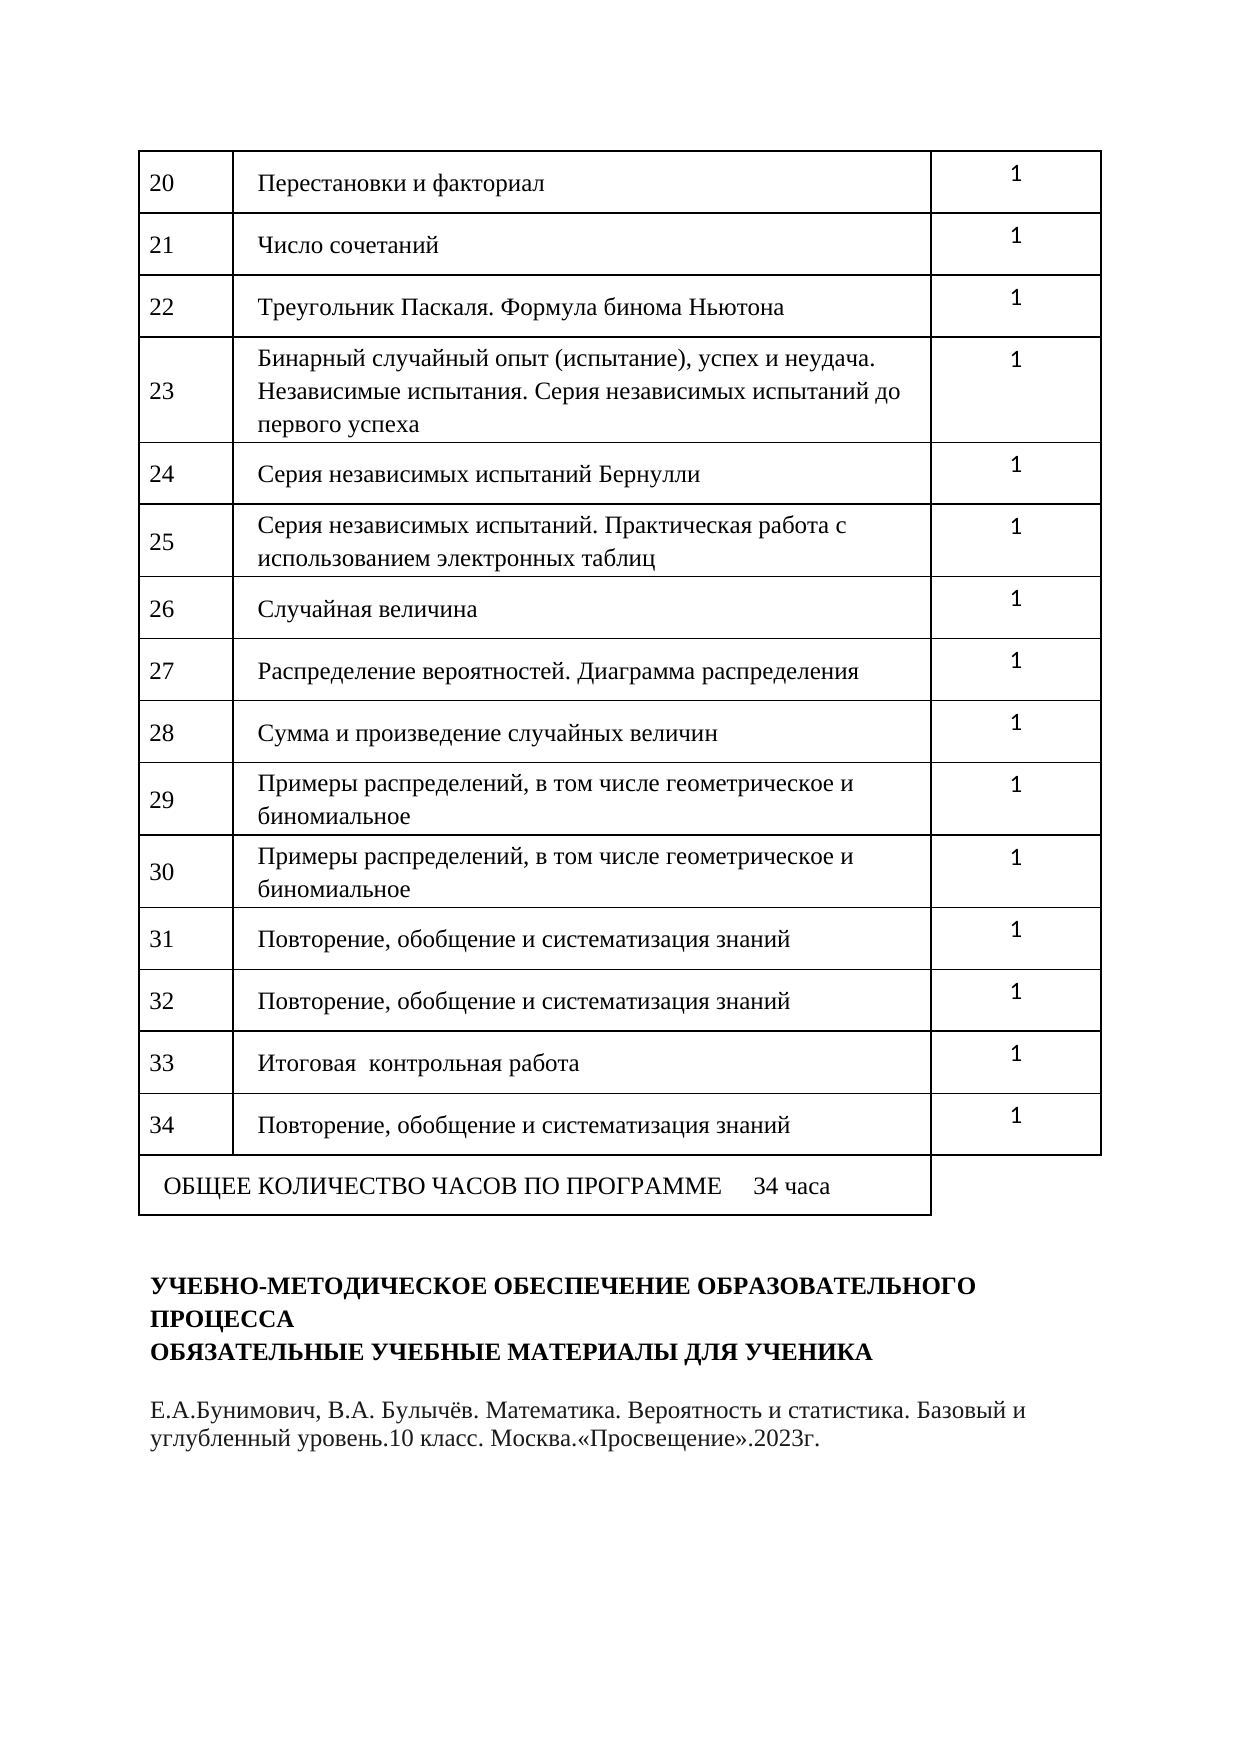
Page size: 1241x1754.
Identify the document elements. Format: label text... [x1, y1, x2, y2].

table_cell 1 [932, 836, 1100, 906]
table_cell 22 [140, 276, 232, 336]
table_cell Серия независимых испытаний. Практическая работа с использованием электронных таблиц [234, 505, 930, 576]
table_cell 1 [932, 443, 1100, 503]
table_cell 31 [140, 908, 232, 968]
table_cell 1 [932, 338, 1100, 441]
text УЧЕБНО-МЕТОДИЧЕСКОЕ ОБЕСПЕЧЕНИЕ ОБРАЗОВАТЕЛЬНОГО ПРОЦЕССА [150, 1271, 1090, 1333]
table_cell 27 [140, 639, 232, 700]
table_cell 34 [140, 1094, 232, 1154]
table_cell 25 [140, 505, 232, 576]
table_cell 1 [932, 214, 1100, 274]
table_cell 21 [140, 214, 232, 274]
table_cell 1 [932, 970, 1100, 1030]
table_cell Итоговая контрольная работа [234, 1032, 930, 1092]
table_cell 1 [932, 639, 1100, 700]
table_cell 29 [140, 763, 232, 834]
table_cell 24 [140, 443, 232, 503]
table_cell Число сочетаний [234, 214, 930, 274]
text Е.А.Бунимович, В.А. Булычёв. Математика. Вероятность и статистика. Базовый и углубленный уровень.10 класс. Москва.«Просвещение».2023г. [150, 1395, 1090, 1452]
table_cell Повторение, обобщение и систематизация знаний [234, 970, 930, 1030]
table_cell 1 [932, 1094, 1100, 1154]
table_cell Перестановки и факториал [234, 152, 930, 212]
table_cell 1 [932, 1032, 1100, 1092]
table_cell Случайная величина [234, 577, 930, 638]
table_cell Треугольник Паскаля. Формула бинома Ньютона [234, 276, 930, 336]
table_cell 1 [932, 276, 1100, 336]
table_cell 23 [140, 338, 232, 441]
table_cell Распределение вероятностей. Диаграмма распределения [234, 639, 930, 700]
table_cell 33 [140, 1032, 232, 1092]
text ОБЯЗАТЕЛЬНЫЕ УЧЕБНЫЕ МАТЕРИАЛЫ ДЛЯ УЧЕНИКА [150, 1337, 1090, 1366]
table_cell Бинарный случайный опыт (испытание), успех и неудача. Независимые испытания. Серия независимых испытаний до первого успеха [234, 338, 930, 441]
table_cell Сумма и произведение случайных величин [234, 701, 930, 762]
table_cell 28 [140, 701, 232, 762]
table_cell ОБЩЕЕ КОЛИЧЕСТВО ЧАСОВ ПО ПРОГРАММЕ 34 часа [140, 1156, 930, 1214]
table_cell 30 [140, 836, 232, 906]
table_cell Повторение, обобщение и систематизация знаний [234, 908, 930, 968]
table_cell 20 [140, 152, 232, 212]
table_cell 26 [140, 577, 232, 638]
table_cell 1 [932, 763, 1100, 834]
table_cell 1 [932, 908, 1100, 968]
table_cell 1 [932, 505, 1100, 576]
table_cell 1 [932, 577, 1100, 638]
table_cell Повторение, обобщение и систематизация знаний [234, 1094, 930, 1154]
table_cell Примеры распределений, в том числе геометрическое и биномиальное [234, 836, 930, 906]
table_cell Серия независимых испытаний Бернулли [234, 443, 930, 503]
table_cell Примеры распределений, в том числе геометрическое и биномиальное [234, 763, 930, 834]
table_cell 1 [932, 152, 1100, 212]
table_cell 1 [932, 701, 1100, 762]
table_cell 32 [140, 970, 232, 1030]
